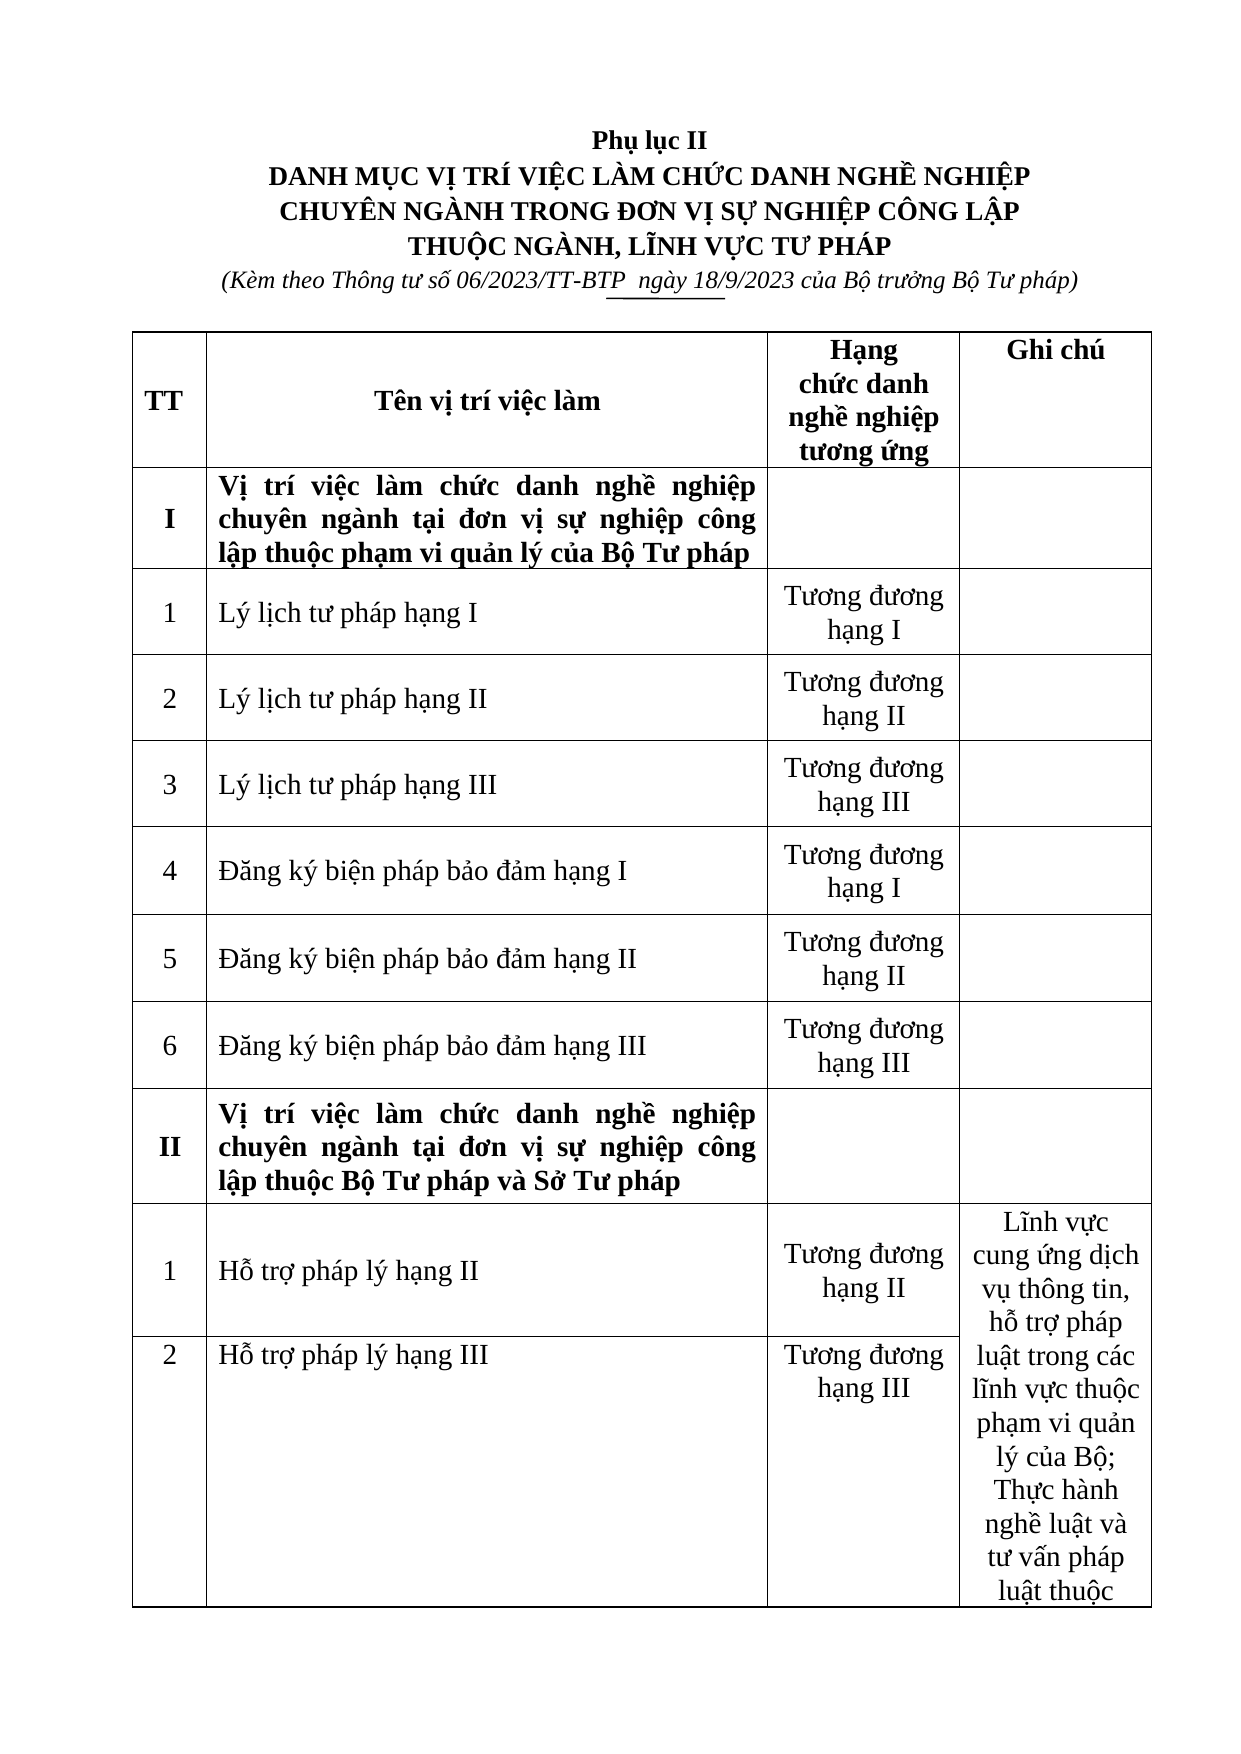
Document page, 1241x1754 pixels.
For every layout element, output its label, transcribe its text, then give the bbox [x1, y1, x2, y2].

table_cell Tương đương hạng III [768, 741, 959, 826]
table_header Ghi chú [960, 333, 1151, 467]
table_cell Tương đương hạng I [768, 569, 959, 654]
table_cell Đăng ký biện pháp bảo đảm hạng II [207, 915, 767, 1001]
table_cell Đăng ký biện pháp bảo đảm hạng III [207, 1002, 767, 1088]
table_cell 1 [133, 1204, 206, 1336]
table_cell 4 [133, 827, 206, 913]
text THUỘC NGÀNH, LĨNH VỰC TƯ PHÁP [177, 230, 1122, 261]
table_cell Tương đương hạng II [768, 1204, 959, 1336]
table_cell Vị trí việc làm chức danh nghề nghiệp chuyên ngành tại đơn vị sự nghiệp công lập thuộc Bộ Tư pháp và Sở Tư pháp [207, 1089, 767, 1203]
table_cell Lý lịch tư pháp hạng I [207, 569, 767, 654]
table_cell [768, 468, 959, 568]
table_cell II [133, 1089, 206, 1203]
table_cell Tương đương hạng III [768, 1337, 959, 1606]
table_cell I [133, 468, 206, 568]
table_cell Đăng ký biện pháp bảo đảm hạng I [207, 827, 767, 913]
table_cell Tương đương hạng II [768, 655, 959, 740]
table_cell 6 [133, 1002, 206, 1088]
table_cell Vị trí việc làm chức danh nghề nghiệp chuyên ngành tại đơn vị sự nghiệp công lập thuộc phạm vi quản lý của Bộ Tư pháp [207, 468, 767, 568]
table_cell [768, 1089, 959, 1203]
table_cell [960, 915, 1151, 1001]
table_cell [960, 569, 1151, 654]
table_cell [960, 655, 1151, 740]
table_header Hạng chức danh nghề nghiệp tương ứng [768, 333, 959, 467]
table_cell [960, 741, 1151, 826]
table_header Tên vị trí việc làm [207, 333, 767, 467]
table_cell 1 [133, 569, 206, 654]
table_cell [960, 468, 1151, 568]
text (Kèm theo Thông tư số 06/2023/TT-BTP ngày 18/9/2023 của Bộ trưởng Bộ Tư pháp) [177, 266, 1122, 294]
table_cell 5 [133, 915, 206, 1001]
table_cell Hỗ trợ pháp lý hạng II [207, 1204, 767, 1336]
text DANH MỤC VỊ TRÍ VIỆC LÀM CHỨC DANH NGHỀ NGHIỆP [177, 160, 1122, 191]
table_cell 2 [133, 1337, 206, 1606]
table_header TT [133, 333, 206, 467]
table_cell Tương đương hạng II [768, 915, 959, 1001]
text CHUYÊN NGÀNH TRONG ĐƠN VỊ SỰ NGHIỆP CÔNG LẬP [177, 195, 1122, 226]
table_cell Tương đương hạng I [768, 827, 959, 913]
table_cell Lý lịch tư pháp hạng II [207, 655, 767, 740]
table_cell 2 [133, 655, 206, 740]
table_cell Lĩnh vực cung ứng dịch vụ thông tin, hỗ trợ pháp luật trong các lĩnh vực thuộc phạm vi quản lý của Bộ; Thực hành nghề luật và tư vấn pháp luật thuộc phạm vi quản lý của đơn vị thuộc Bộ; Lĩnh vực thông tin, tư vấn công chứng thuộc phạm vi quản lý thuộc Sở [960, 1204, 1151, 1606]
table_cell 3 [133, 741, 206, 826]
table_cell [960, 827, 1151, 913]
text Phụ lục II [177, 124, 1122, 156]
table_cell [960, 1089, 1151, 1203]
table_cell Tương đương hạng III [768, 1002, 959, 1088]
table_cell [960, 1002, 1151, 1088]
table_cell Hỗ trợ pháp lý hạng III [207, 1337, 767, 1606]
table_cell Lý lịch tư pháp hạng III [207, 741, 767, 826]
